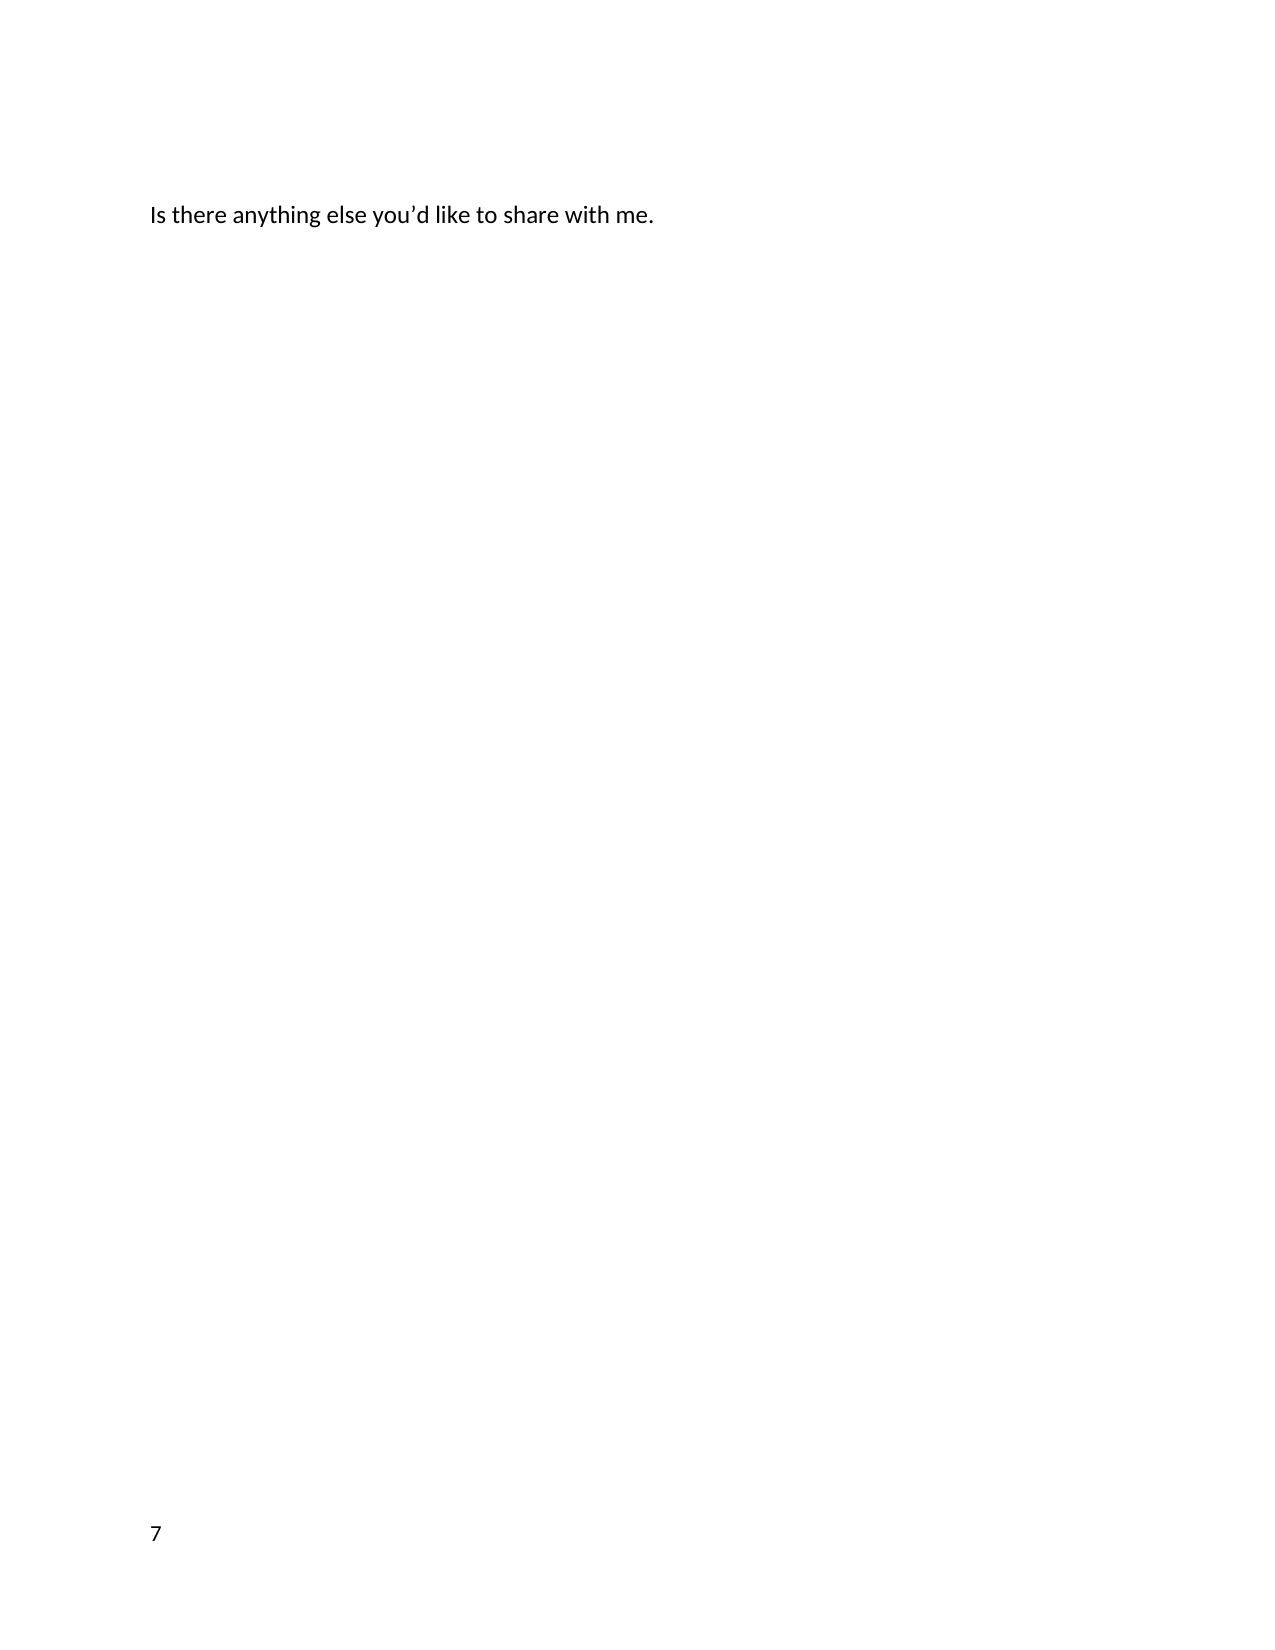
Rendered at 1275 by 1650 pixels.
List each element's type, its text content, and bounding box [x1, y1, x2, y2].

text Is there anything else you’d like to share with me. [150, 199, 1125, 230]
